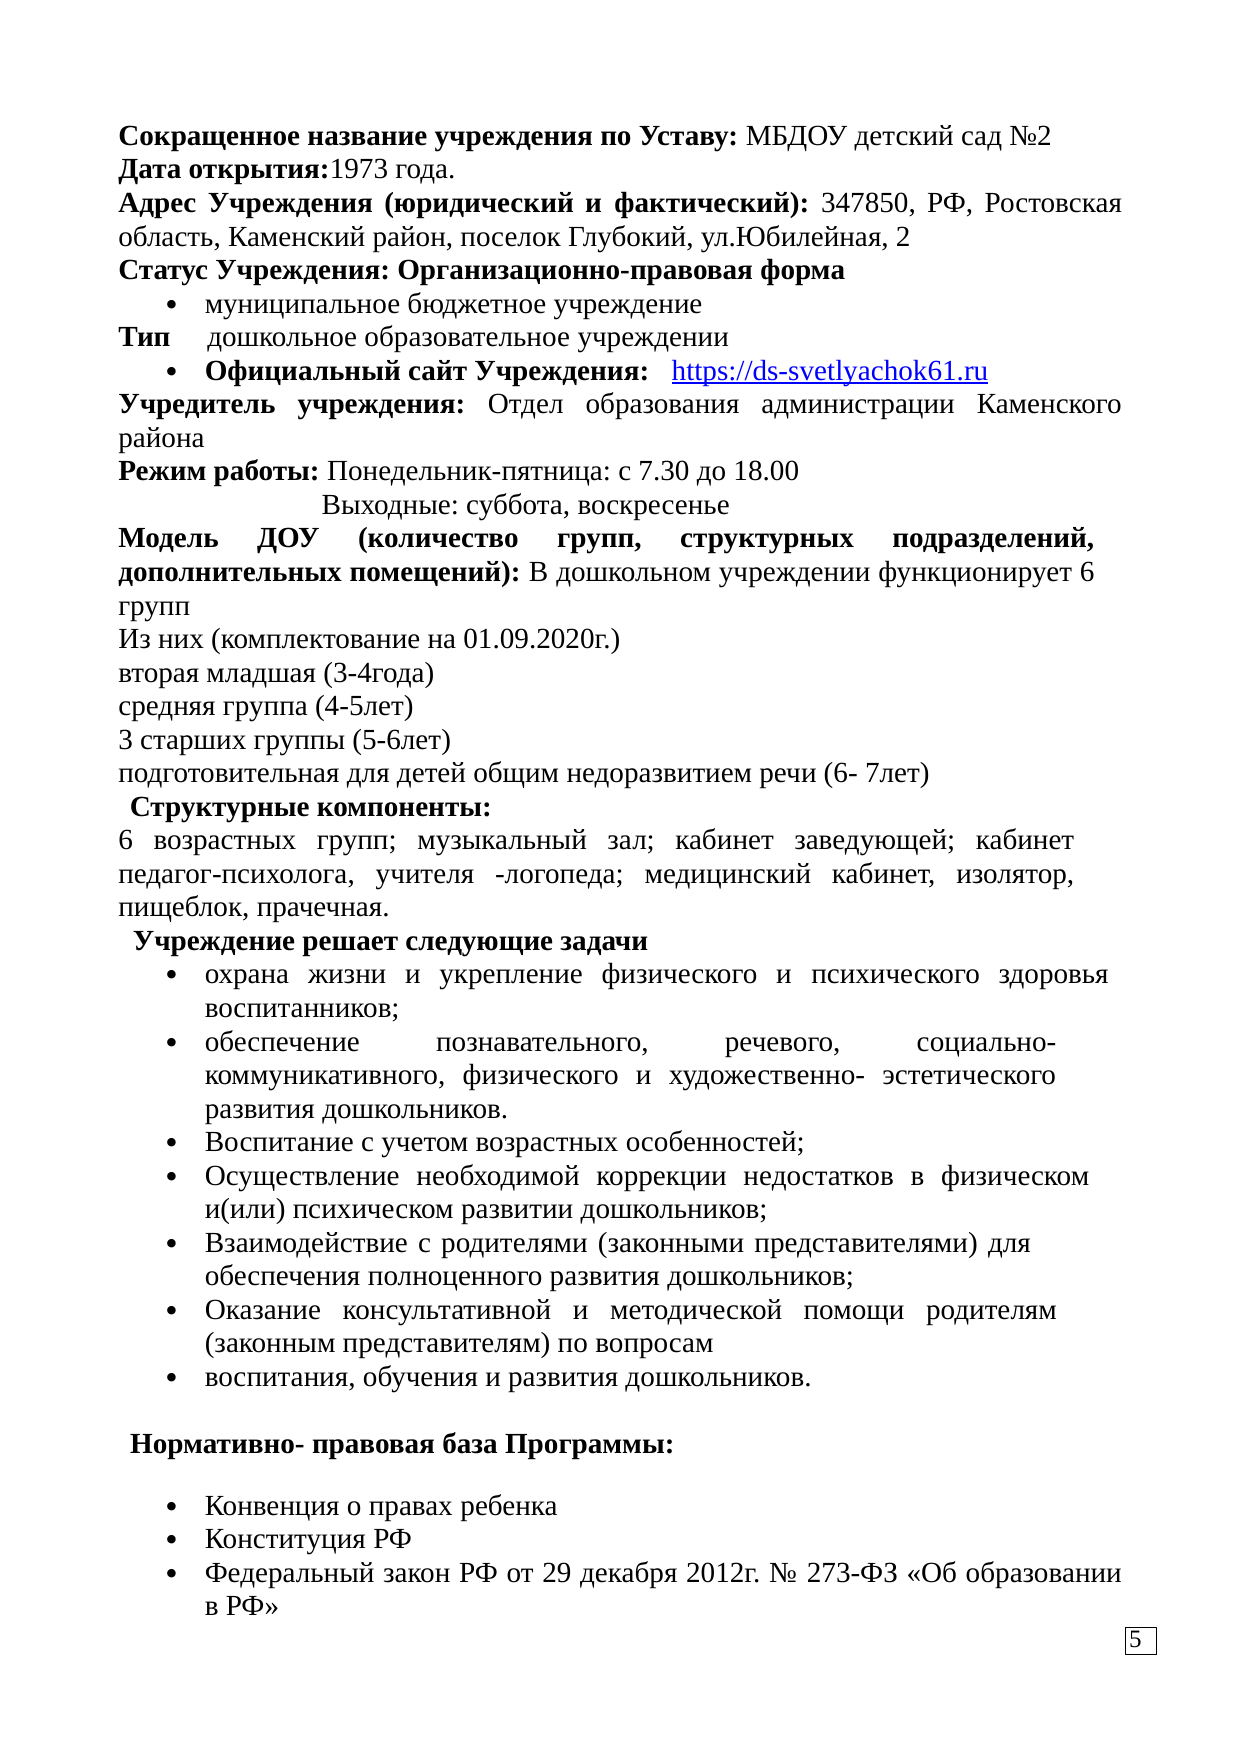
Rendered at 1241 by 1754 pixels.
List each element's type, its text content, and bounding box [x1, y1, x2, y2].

text Адрес Учреждения (юридический и фактический): 347850, РФ, Ростовская область, Каменский район, поселок Глубокий, ул.Юбилейная, 2 [118, 185, 1122, 252]
text Учредитель учреждения: Отдел образования администрации Каменского района [118, 386, 1122, 453]
list Воспитание с учетом возрастных особенностей; [167, 1124, 1122, 1158]
text подготовительная для детей общим недоразвитием речи (6- 7лет) [118, 755, 1070, 789]
text Нормативно- правовая база Программы: [130, 1426, 1113, 1460]
list охрана жизни и укрепление физического и психического здоровья воспитанников; [167, 957, 1108, 1024]
list Конвенция о правах ребенка [167, 1488, 1122, 1521]
text Из них (комплектование на 01.09.2020г.) [118, 621, 1095, 655]
list Осуществление необходимой коррекции недостатков в физическом и(или) психическом развитии дошкольников; [167, 1158, 1090, 1225]
text Режим работы: Понедельник-пятница: с 7.30 до 18.00 [118, 453, 1095, 487]
text Сокращенное название учреждения по Уставу: МБДОУ детский сад №2 [118, 118, 1122, 152]
list Взаимодействие с родителями (законными представителями) для обеспечения полноценного развития дошкольников; [167, 1225, 1031, 1292]
text средняя группа (4-5лет) [118, 688, 721, 722]
text Модель ДОУ (количество групп, структурных подразделений, дополнительных помещений): В дошкольном учреждении функционирует 6 групп [118, 521, 1095, 621]
text Статус Учреждения: Организационно-правовая форма [118, 252, 1122, 286]
list воспитания, обучения и развития дошкольников. [167, 1359, 1090, 1393]
list обеспечение познавательного, речевого, социально- коммуникативного, физического и художественно- эстетического развития дошкольников. [167, 1024, 1057, 1124]
text Структурные компоненты: [129, 789, 1122, 822]
text вторая младшая (3-4года) [118, 655, 721, 688]
list Конституция РФ [167, 1521, 1122, 1555]
text 6 возрастных групп; музыкальный зал; кабинет заведующей; кабинет педагог-психолога, учителя -логопеда; медицинский кабинет, изолятор, пищеблок, прачечная. [118, 822, 1075, 923]
list Официальный сайт Учреждения: https://ds-svetlyachok61.ru [167, 353, 1122, 386]
text Выходные: суббота, воскресенье [146, 487, 1095, 521]
text Тип дошкольное образовательное учреждении [118, 319, 1122, 353]
list Оказание консультативной и методической помощи родителям (законным представителям) по вопросам [167, 1292, 1057, 1359]
list Федеральный закон РФ от 29 декабря 2012г. № 273-ФЗ «Об образовании в РФ» [167, 1555, 1122, 1622]
list муниципальное бюджетное учреждение [167, 286, 1122, 319]
text 3 старших группы (5-6лет) [118, 722, 721, 755]
text Дата открытия:1973 года. [118, 152, 1122, 185]
text Учреждение решает следующие задачи [118, 923, 1112, 957]
